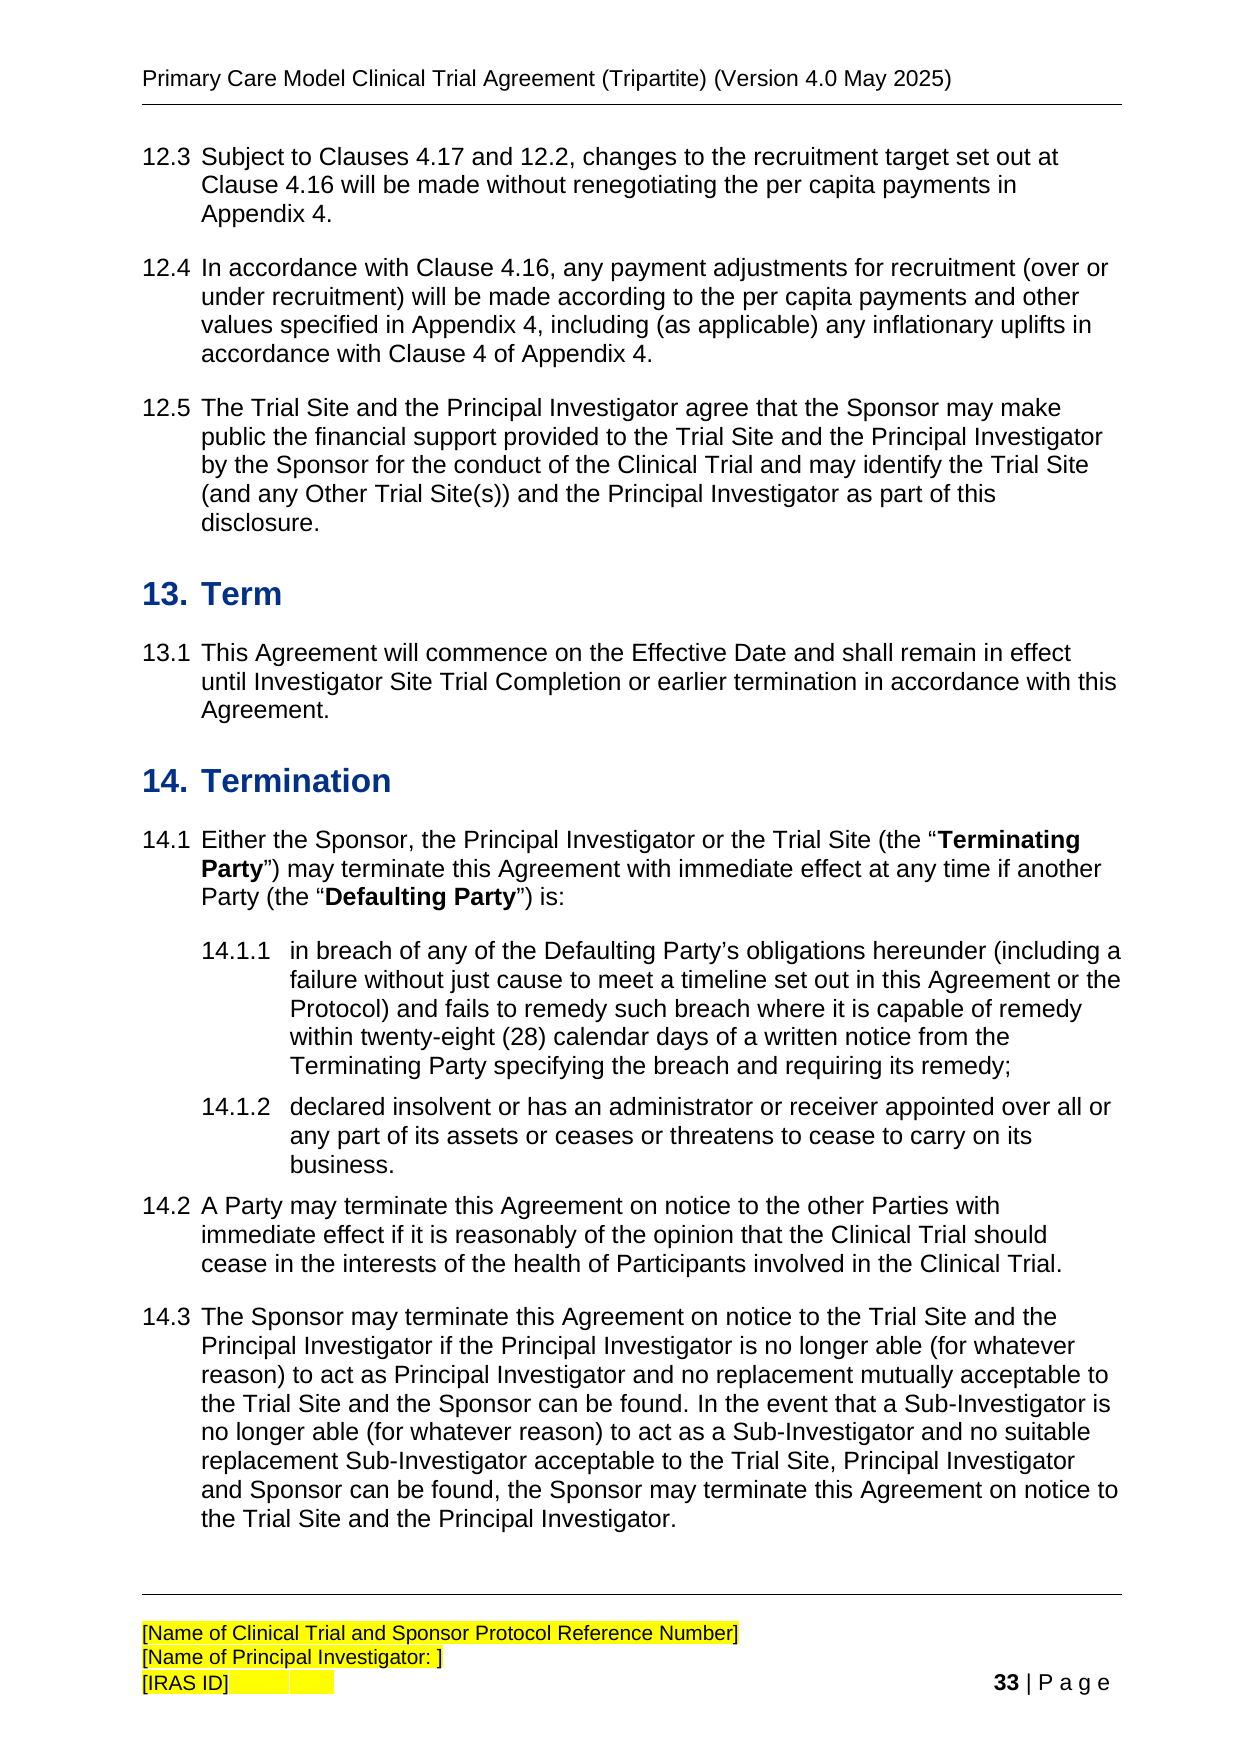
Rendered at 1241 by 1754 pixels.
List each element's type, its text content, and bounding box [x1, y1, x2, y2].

text declared insolvent or has an administrator or receiver appointed over all or any part of its assets or ceases or threatens to cease to carry on its business. [201, 1092, 1122, 1179]
subtitle Termination [142, 761, 1122, 800]
text in breach of any of the Defaulting Party’s obligations hereunder (including a failure without just cause to meet a timeline set out in this Agreement or the Protocol) and fails to remedy such breach where it is capable of remedy within twenty-eight (28) calendar days of a written notice from the Terminating Party specifying the breach and requiring its remedy; [201, 936, 1122, 1080]
text In accordance with Clause 4.16, any payment adjustments for recruitment (over or under recruitment) will be made according to the per capita payments and other values specified in Appendix 4, including (as applicable) any inflationary uplifts in accordance with Clause 4 of Appendix 4. [142, 253, 1122, 368]
text Either the Sponsor, the Principal Investigator or the Trial Site (the “Terminating Party”) may terminate this Agreement with immediate effect at any time if another Party (the “Defaulting Party”) is: [142, 825, 1122, 911]
text This Agreement will commence on the Effective Date and shall remain in effect until Investigator Site Trial Completion or earlier termination in accordance with this Agreement. [142, 638, 1122, 724]
text The Sponsor may terminate this Agreement on notice to the Trial Site and the Principal Investigator if the Principal Investigator is no longer able (for whatever reason) to act as Principal Investigator and no replacement mutually acceptable to the Trial Site and the Sponsor can be found. In the event that a Sub-Investigator is no longer able (for whatever reason) to act as a Sub-Investigator and no suitable replacement Sub-Investigator acceptable to the Trial Site, Principal Investigator and Sponsor can be found, the Sponsor may terminate this Agreement on notice to the Trial Site and the Principal Investigator. [142, 1302, 1122, 1532]
text Subject to Clauses 4.17 and 12.2, changes to the recruitment target set out at Clause 4.16 will be made without renegotiating the per capita payments in Appendix 4. [142, 142, 1122, 228]
text A Party may terminate this Agreement on notice to the other Parties with immediate effect if it is reasonably of the opinion that the Clinical Trial should cease in the interests of the health of Participants involved in the Clinical Trial. [142, 1191, 1122, 1277]
text The Trial Site and the Principal Investigator agree that the Sponsor may make public the financial support provided to the Trial Site and the Principal Investigator by the Sponsor for the conduct of the Clinical Trial and may identify the Trial Site (and any Other Trial Site(s)) and the Principal Investigator as part of this disclosure. [142, 393, 1122, 537]
subtitle Term [142, 574, 1122, 613]
